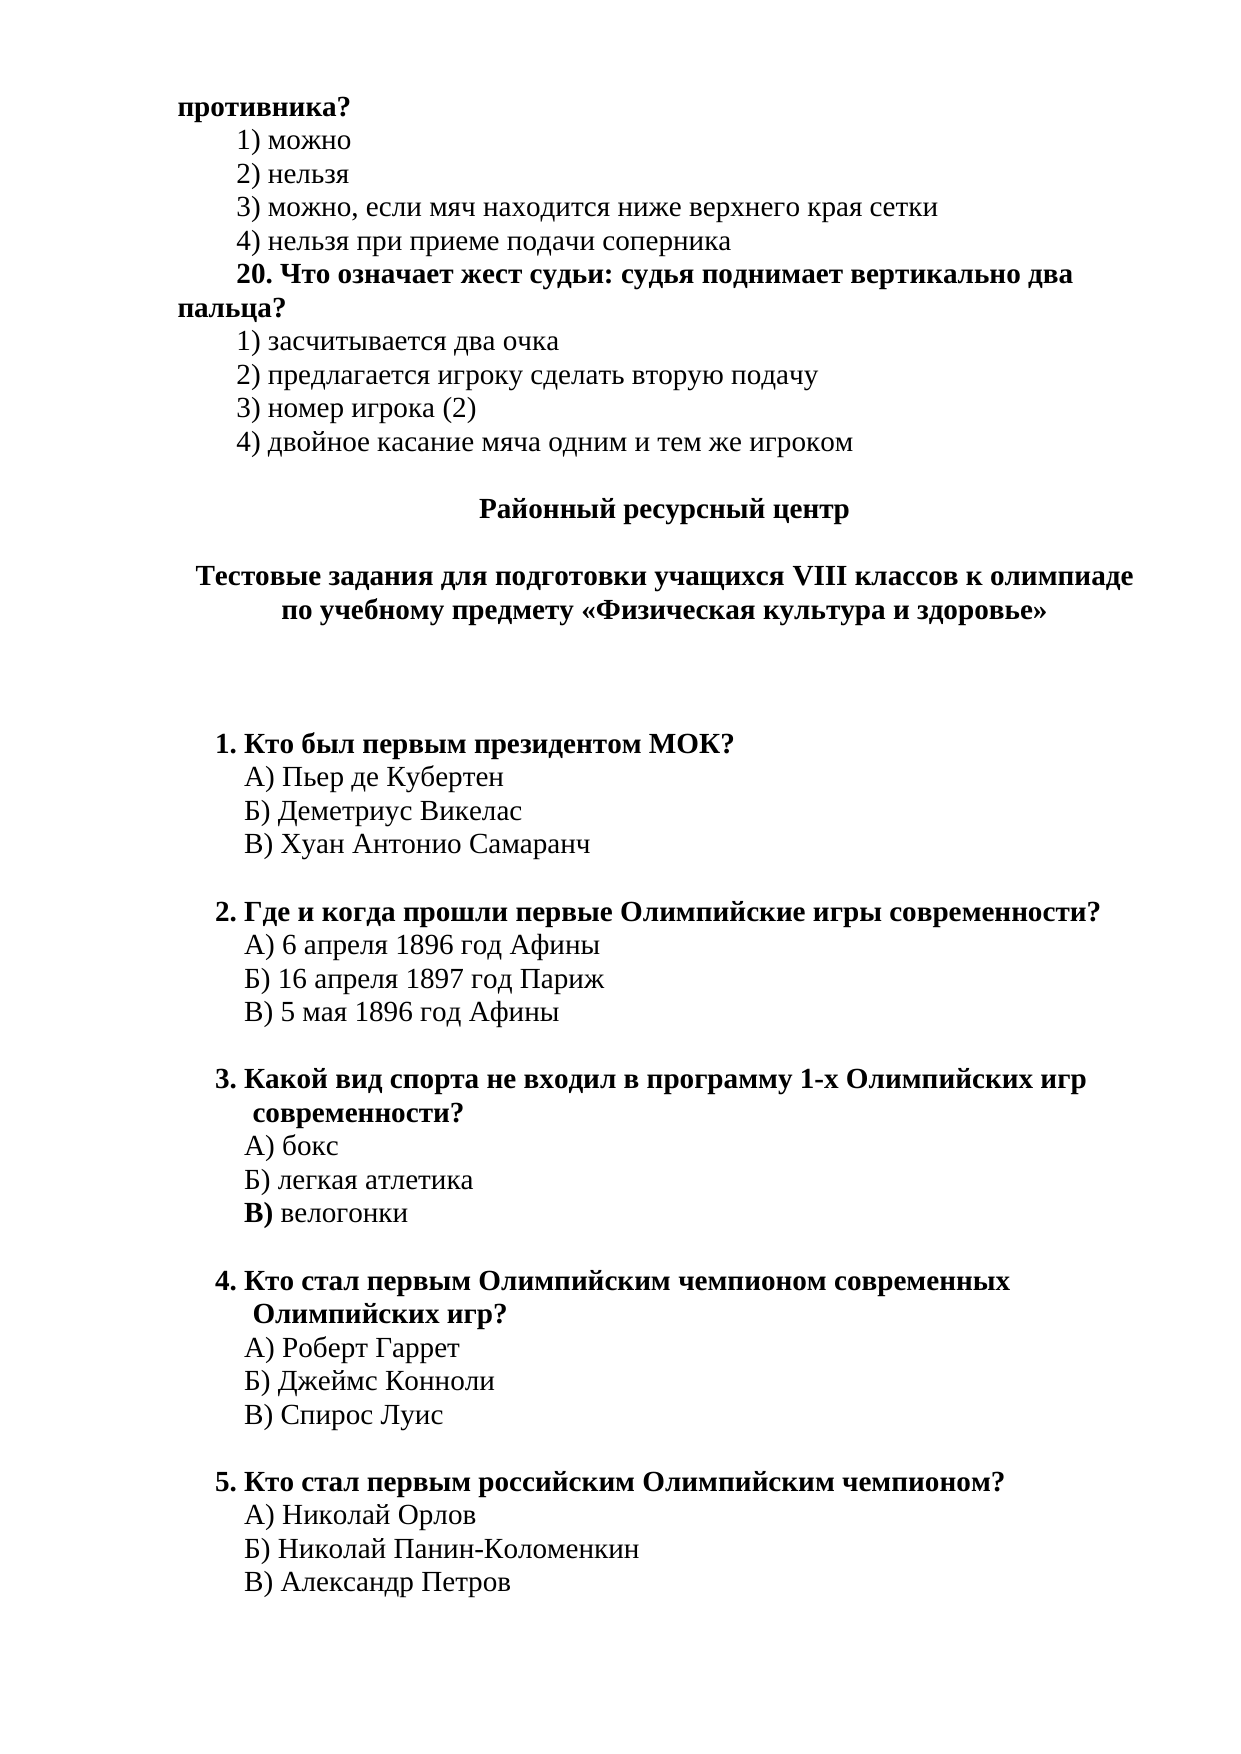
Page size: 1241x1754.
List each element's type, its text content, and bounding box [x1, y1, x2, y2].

text В) Александр Петров [215, 1564, 1152, 1598]
text А) бокс [215, 1128, 1152, 1162]
text 2) предлагается игроку сделать вторую подачу [177, 357, 1152, 391]
text Б) легкая атлетика [215, 1162, 1152, 1196]
text 4. Кто стал первым Олимпийским чемпионом современных Олимпийских игр? [215, 1263, 1152, 1330]
text Б) Деметриус Викелас [215, 793, 1152, 827]
text 1) можно [177, 122, 1152, 156]
text А) Николай Орлов [215, 1497, 1152, 1531]
text В) 5 мая 1896 год Афины [215, 994, 1152, 1028]
text В) Хуан Антонио Самаранч [215, 827, 1152, 860]
text 2) нельзя [177, 156, 1152, 189]
text 1) засчитывается два очка [177, 323, 1152, 357]
text 20. Что означает жест судьи: судья поднимает вертикально два пальца? [177, 256, 1152, 323]
text А) 6 апреля 1896 год Афины [215, 927, 1152, 961]
text Б) Николай Панин-Коломенкин [215, 1531, 1152, 1564]
text 1. Кто был первым президентом МОК? [215, 726, 1152, 759]
text 3) номер игрока (2) [177, 391, 1152, 424]
text А) Пьер де Кубертен [215, 759, 1152, 793]
text Б) Джеймс Конноли [215, 1363, 1152, 1397]
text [177, 89, 1161, 122]
text 3) можно, если мяч находится ниже верхнего края сетки [177, 189, 1152, 223]
text 4) двойное касание мяча одним и тем же игроком [177, 424, 1152, 458]
text Тестовые задания для подготовки учащихся VIII классов к олимпиаде по учебному предмету «Физическая культура и здоровье» [177, 558, 1152, 625]
text 3. Какой вид спорта не входил в программу 1-х Олимпийских игр современности? [215, 1061, 1152, 1128]
text 4) нельзя при приеме подачи соперника [177, 223, 1152, 256]
text 5. Кто стал первым российским Олимпийским чемпионом? [215, 1464, 1152, 1497]
text Б) 16 апреля 1897 год Париж [215, 961, 1152, 994]
text 2. Где и когда прошли первые Олимпийские игры современности? [215, 894, 1152, 927]
text В) велогонки [215, 1196, 1152, 1229]
text В) Спирос Луис [215, 1397, 1152, 1430]
text А) Роберт Гаррет [215, 1330, 1152, 1363]
text Районный ресурсный центр [177, 491, 1152, 525]
